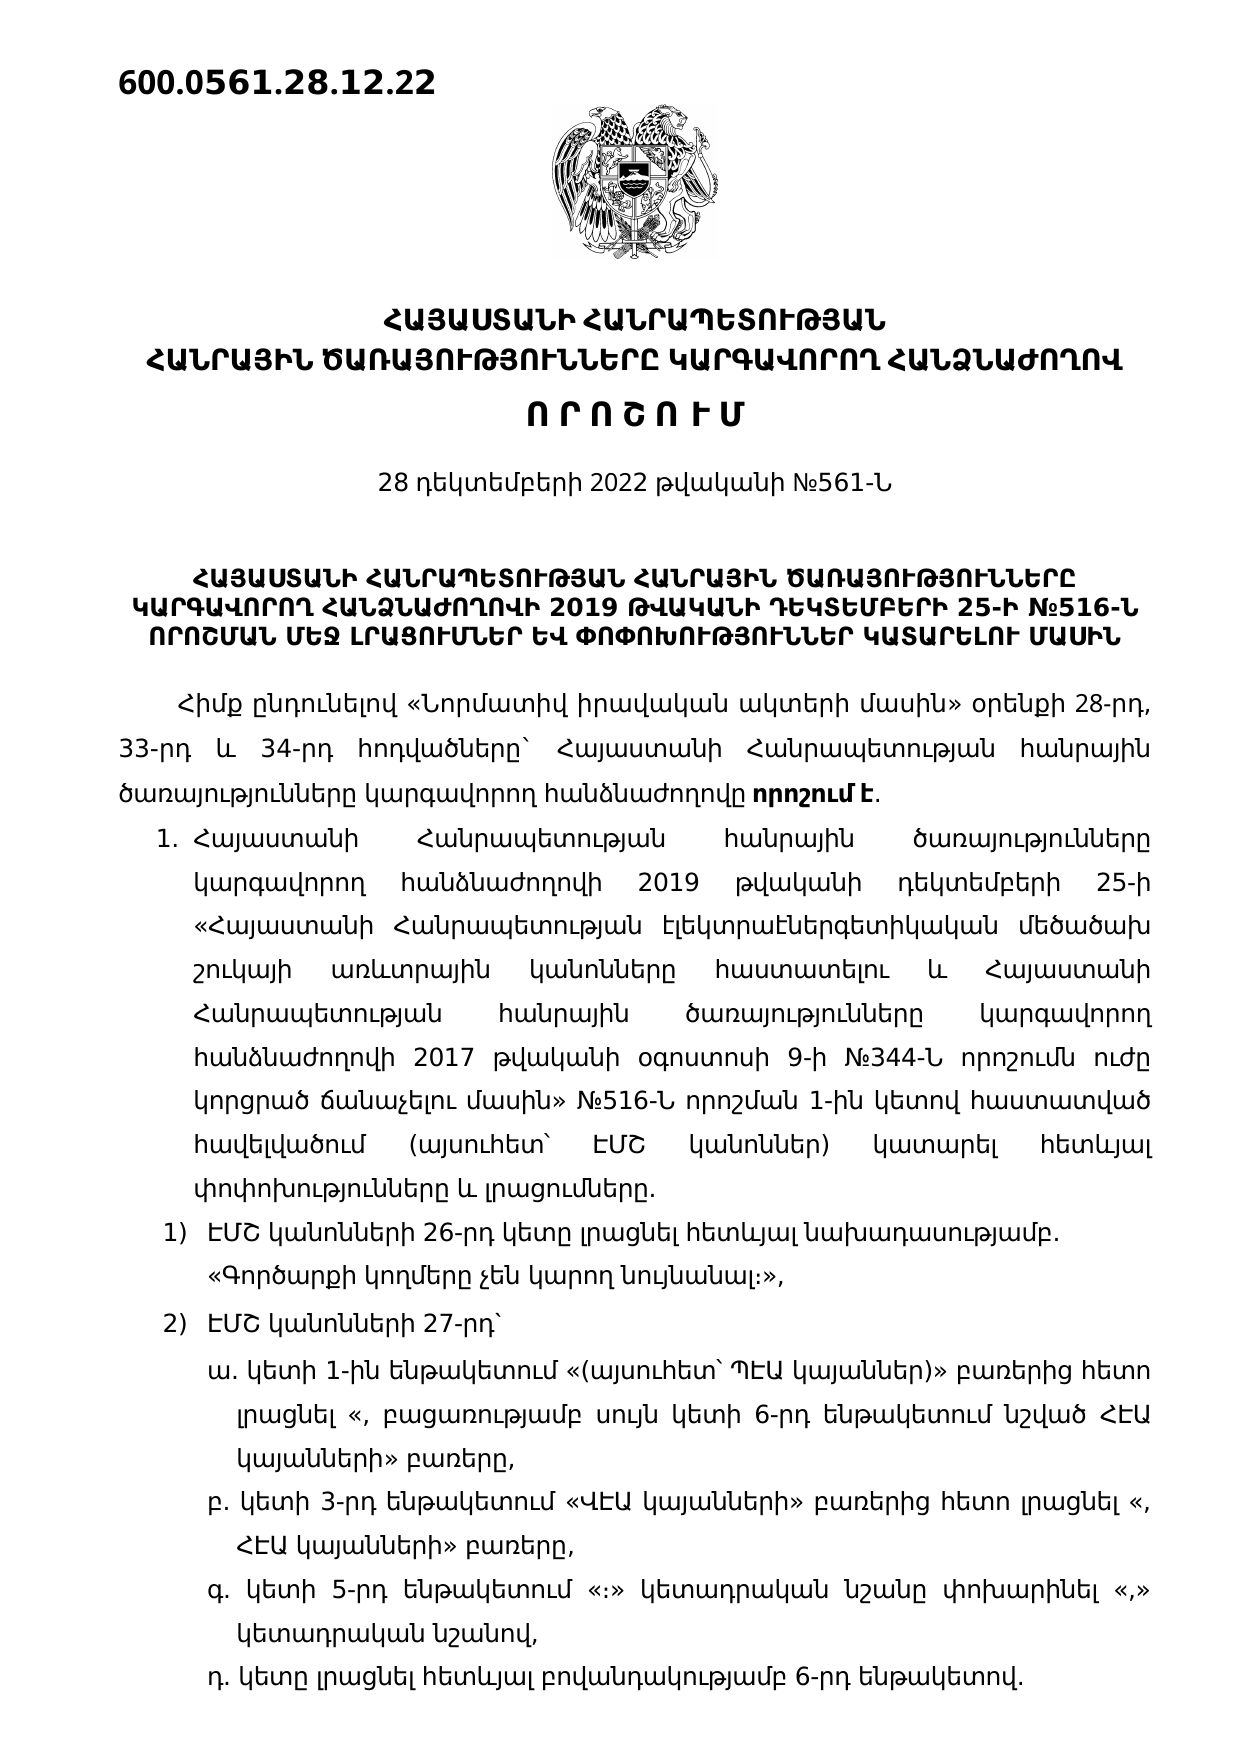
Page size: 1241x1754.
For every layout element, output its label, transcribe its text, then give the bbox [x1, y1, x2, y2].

text 600.0561.28.12.22 [118, 59, 1152, 104]
text Հիմք ընդունելով «Նորմատիվ իրավական ակտերի մասին» օրենքի 28-րդ, 33-րդ և 34-րդ հոդվածները` Հայաստանի Հանրապետության հանրային ծառայությունները կարգավորող հանձնաժողովը որոշում է. [118, 686, 1152, 809]
list ԷՄՇ կանոնների 26-րդ կետը լրացնել հետևյալ նախադասությամբ. [162, 1218, 1152, 1247]
text Ո Ր Ո Շ Ո Ւ Մ [118, 391, 1152, 436]
text ՀԱՅԱՍՏԱՆԻ ՀԱՆՐԱՊԵՏՈՒԹՅԱՆ ՀԱՆՐԱՅԻՆ ԾԱՌԱՅՈՒԹՅՈՒՆՆԵՐԸ ԿԱՐԳԱՎՈՐՈՂ ՀԱՆՁՆԱԺՈՂՈՎԻ 2019 ԹՎԱԿԱՆԻ ԴԵԿՏԵՄԲԵՐԻ 25-Ի №516-Ն ՈՐՈՇՄԱՆ ՄԵՋ ԼՐԱՑՈՒՄՆԵՐ ԵՎ ՓՈՓՈԽՈՒԹՅՈՒՆՆԵՐ ԿԱՏԱՐԵԼՈՒ ՄԱՍԻՆ [118, 564, 1152, 652]
text ՀԱՅԱՍՏԱՆԻ ՀԱՆՐԱՊԵՏՈՒԹՅԱՆ ՀԱՆՐԱՅԻՆ ԾԱՌԱՅՈՒԹՅՈՒՆՆԵՐԸ ԿԱՐԳԱՎՈՐՈՂ ՀԱՆՁՆԱԺՈՂՈՎ [118, 299, 1152, 378]
list գ. կետի 5-րդ ենթակետում «։» կետադրական նշանը փոխարինել «,» կետադրական նշանով, [207, 1575, 1152, 1648]
list Հայաստանի Հանրապետության հանրային ծառայությունները կարգավորող հանձնաժողովի 2019 թվականի դեկտեմբերի 25-ի «Հայաստանի Հանրապետության էլեկտրաէներգետիկական մեծածախ շուկայի առևտրային կանոնները հաստատելու և Հայաստանի Հանրապետության հանրային ծառայությունները կարգավորող հանձնաժողովի 2017 թվականի օգոստոսի 9-ի №344-Ն որոշումն ուժը կորցրած ճանաչելու մասին» №516-Ն որոշման 1-ին կետով հաստատված հավելվածում (այսուհետ՝ ԷՄՇ կանոններ) կատարել հետևյալ փոփոխությունները և լրացումները. [156, 824, 1152, 1203]
text 28 դեկտեմբերի 2022 թվականի №561-Ն [118, 465, 1152, 530]
list ա. կետի 1-ին ենթակետում «(այսուհետ՝ ՊԷԱ կայաններ)» բառերից հետո լրացնել «, բացառությամբ սույն կետի 6-րդ ենթակետում նշված ՀԷԱ կայանների» բառերը, [207, 1356, 1152, 1473]
list դ. կետը լրացնել հետևյալ բովանդակությամբ 6-րդ ենթակետով. [207, 1662, 1152, 1692]
list բ. կետի 3-րդ ենթակետում «ՎԷԱ կայանների» բառերից հետո լրացնել «, ՀԷԱ կայանների» բառերը, [207, 1487, 1152, 1560]
list «Գործարքի կողմերը չեն կարող նույնանալ։», [207, 1261, 1152, 1291]
list ԷՄՇ կանոնների 27-րդ` [162, 1305, 1152, 1339]
